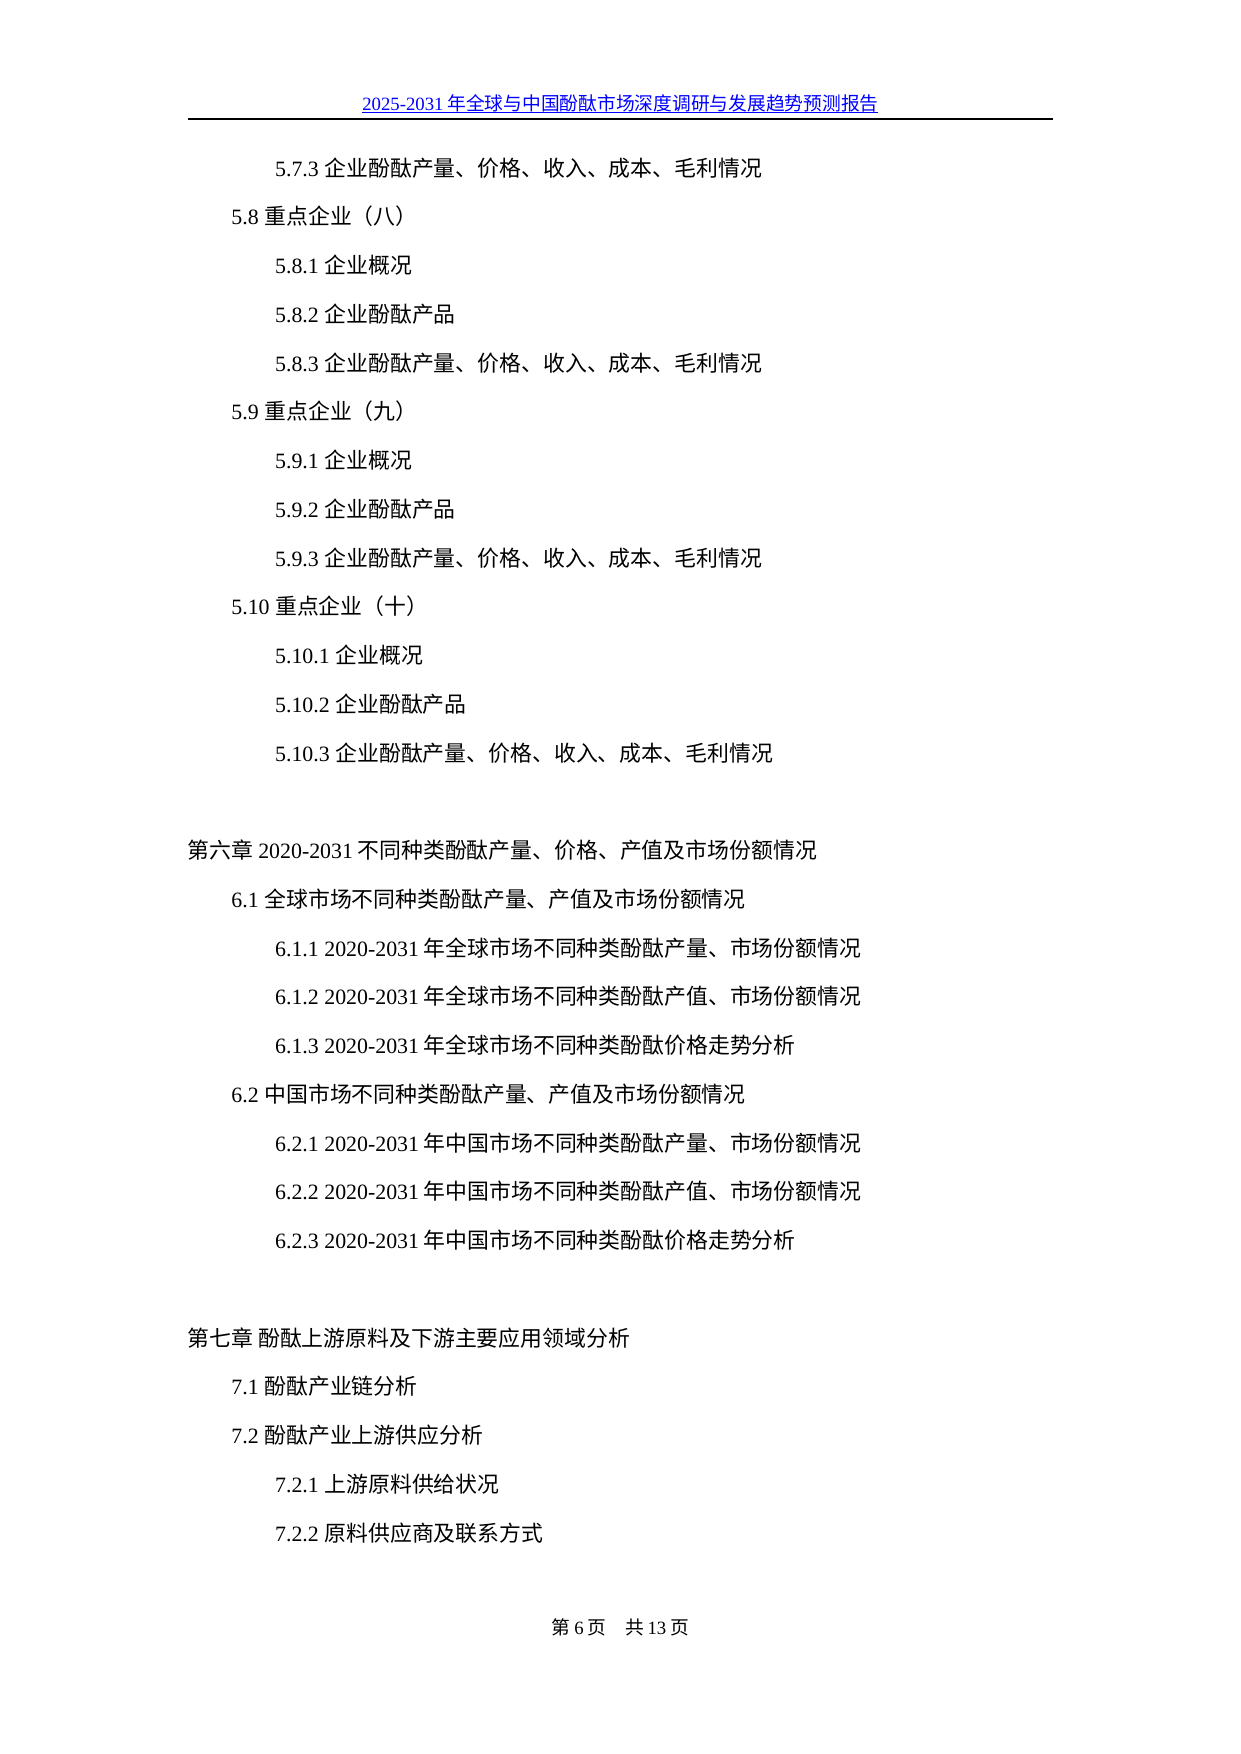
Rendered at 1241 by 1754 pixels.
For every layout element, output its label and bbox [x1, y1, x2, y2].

text [187, 150, 1053, 1548]
